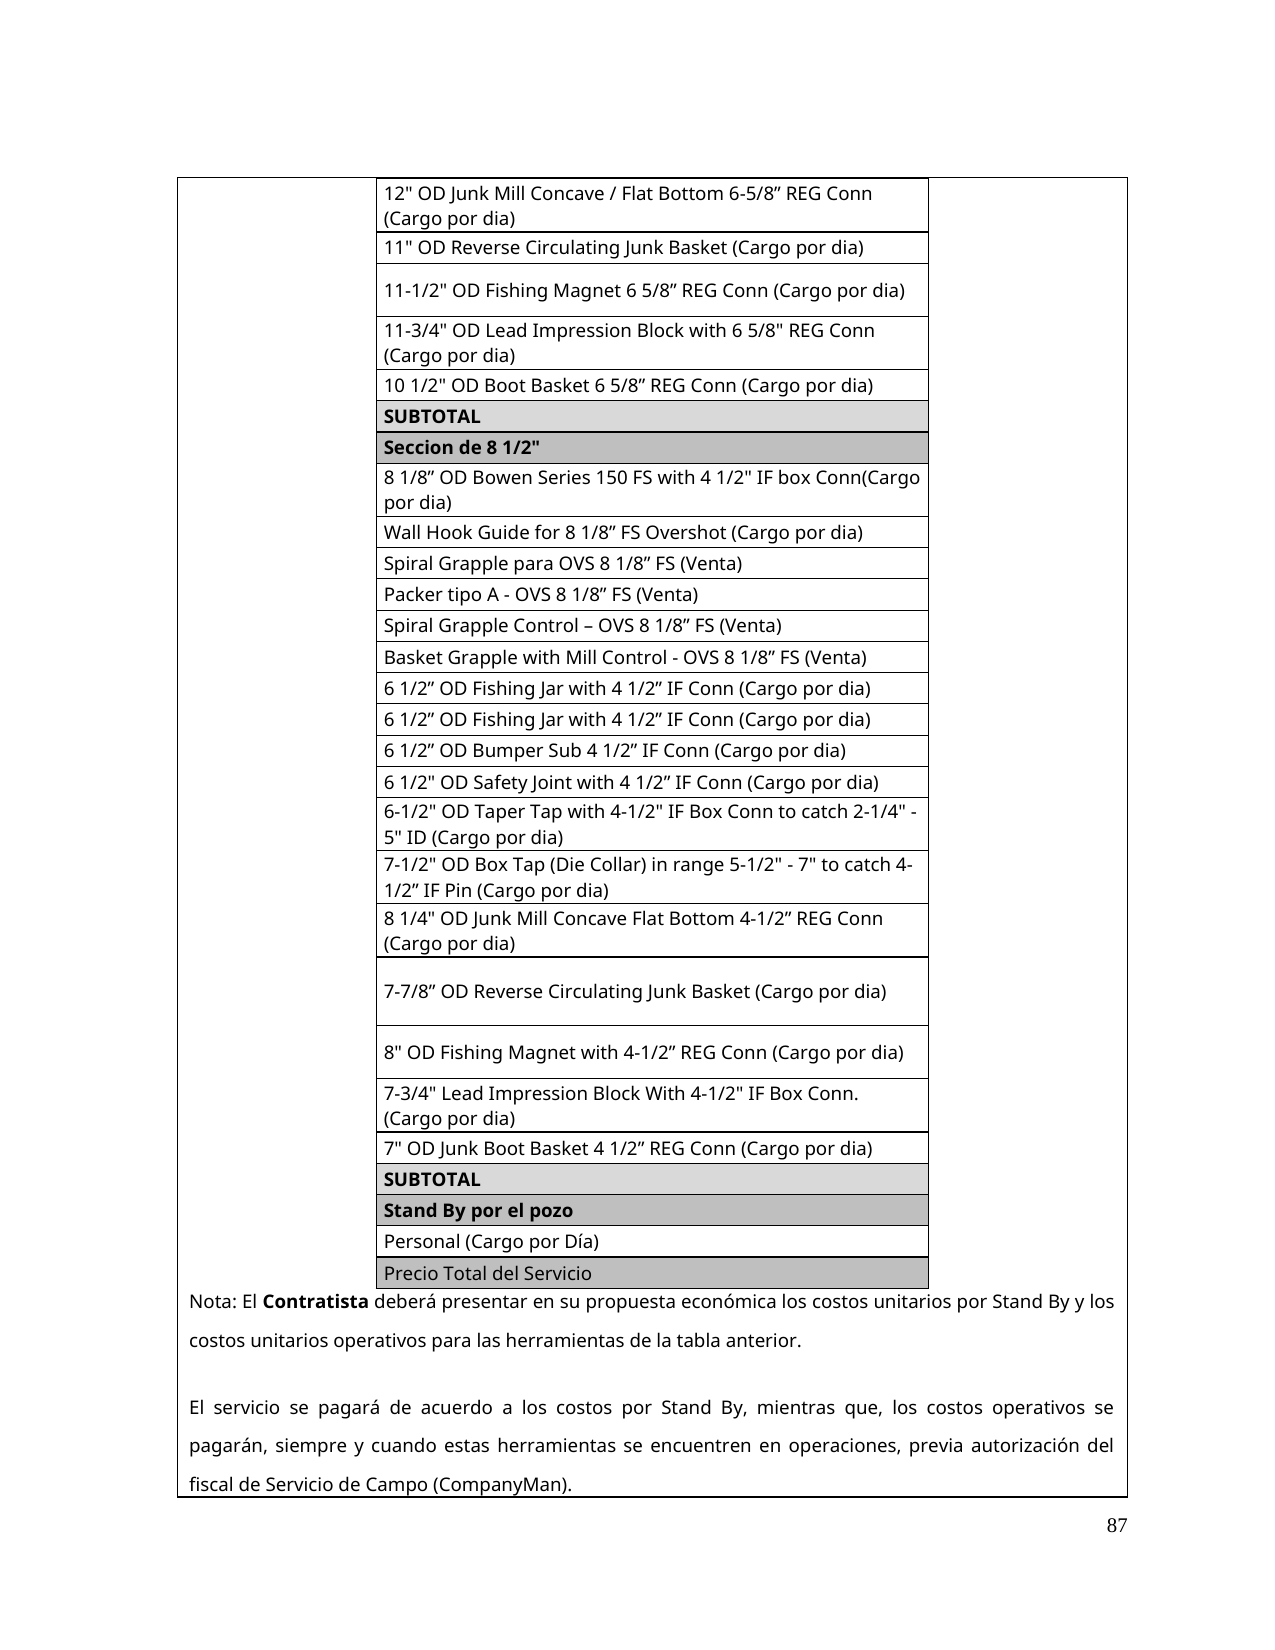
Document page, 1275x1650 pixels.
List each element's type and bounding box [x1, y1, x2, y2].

table_cell [178, 178, 1127, 1496]
